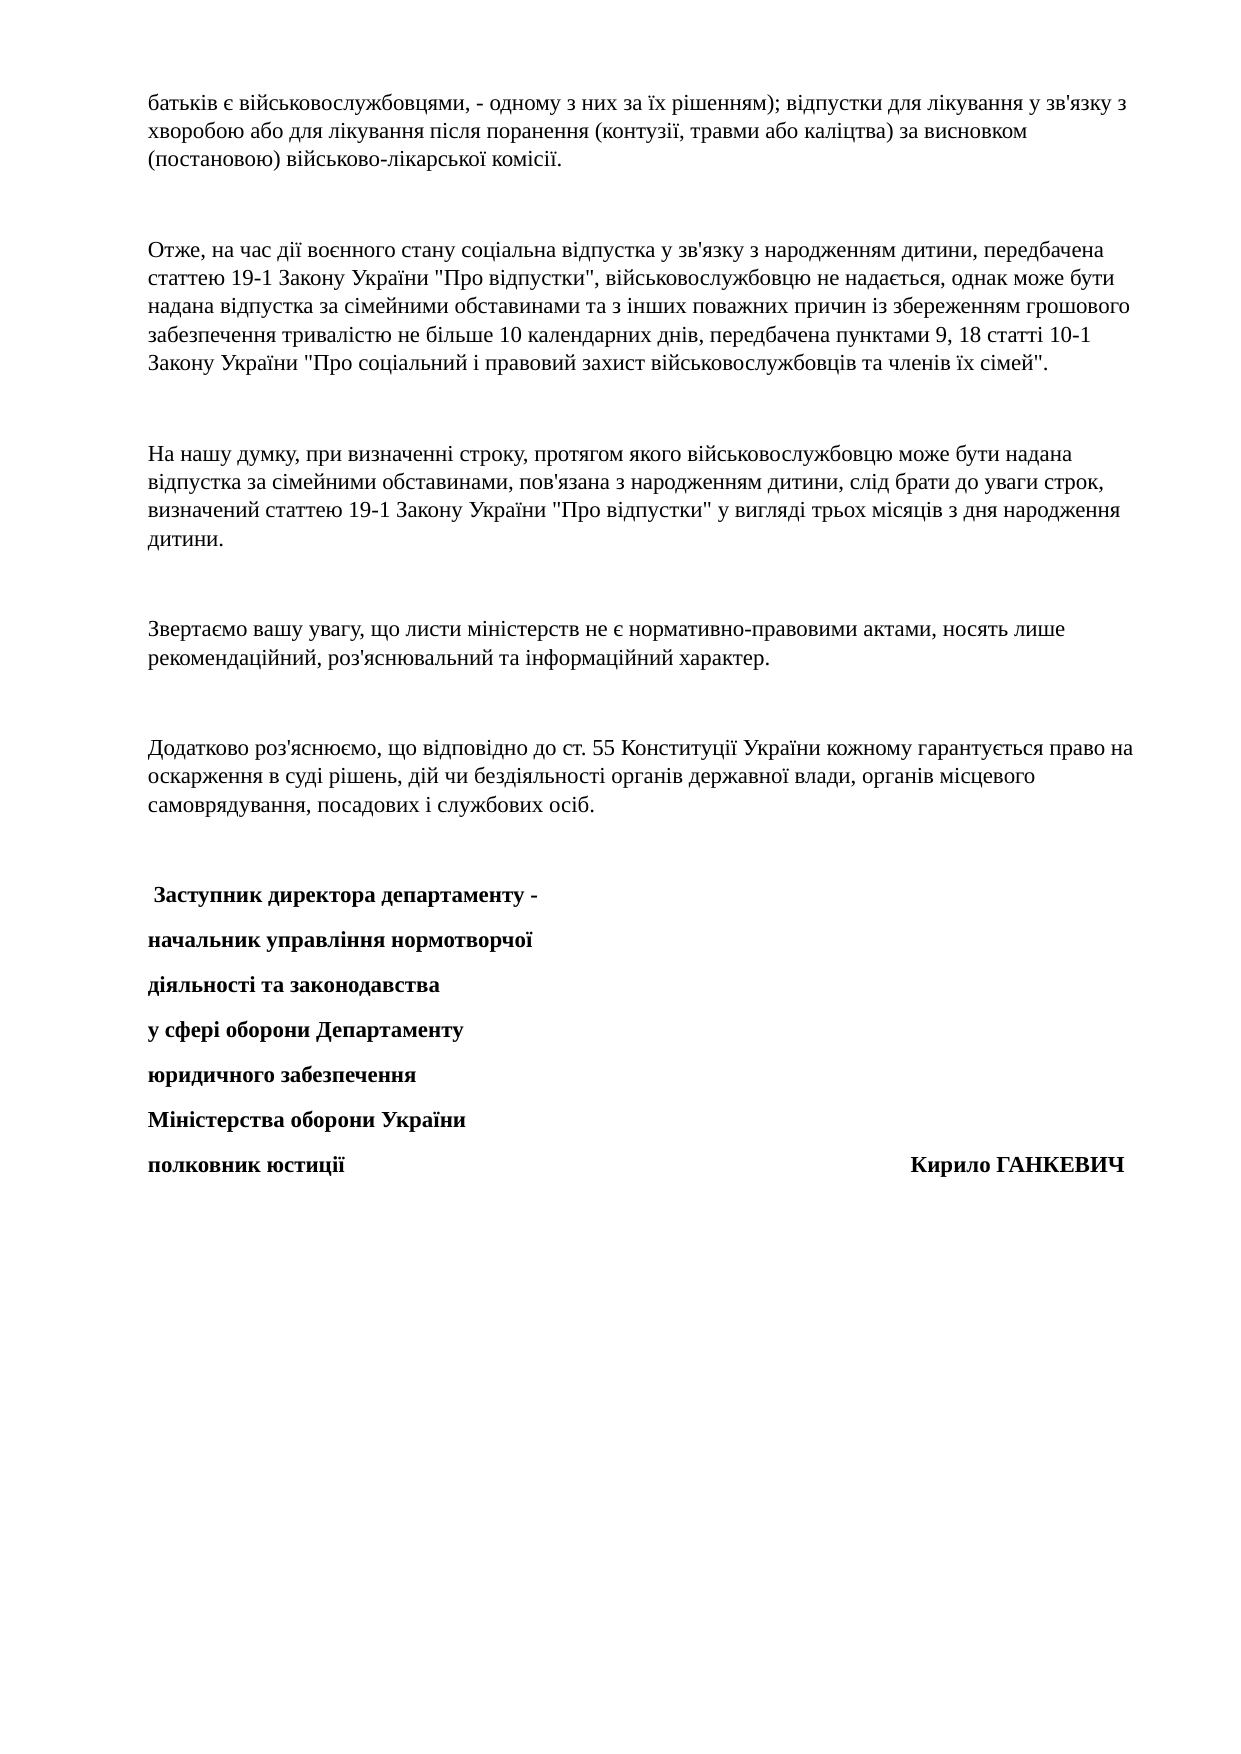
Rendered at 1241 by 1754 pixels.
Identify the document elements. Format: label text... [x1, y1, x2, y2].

text На нашу думку, при визначенні строку, протягом якого військовослужбовцю може бути надана відпустка за сімейними обставинами, пов'язана з народженням дитини, слід брати до уваги строк, визначений статтею 19-1 Закону України "Про відпустки" у вигляді трьох місяців з дня народження дитини. [148, 439, 1152, 551]
text полковник юстиції Кирило ГАНКЕВИЧ [148, 1151, 1152, 1178]
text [148, 88, 1152, 172]
text Звертаємо вашу увагу, що листи міністерств не є нормативно-правовими актами, носять лише рекомендаційний, роз'яснювальний та інформаційний характер. [148, 615, 1152, 670]
text юридичного забезпечення [148, 1061, 1152, 1088]
text у сфері оборони Департаменту [148, 1016, 1152, 1042]
text діяльності та законодавства [148, 971, 1152, 997]
text Отже, на час дії воєнного стану соціальна відпустка у зв'язку з народженням дитини, передбачена статтею 19-1 Закону України "Про відпустки", військовослужбовцю не надається, однак може бути надана відпустка за сімейними обставинами та з інших поважних причин із збереженням грошового забезпечення тривалістю не більше 10 календарних днів, передбачена пунктами 9, 18 статті 10-1 Закону України "Про соціальний і правовий захист військовослужбовців та членів їх сімей". [148, 236, 1152, 376]
text Міністерства оборони України [148, 1106, 1152, 1133]
text Заступник директора департаменту - [148, 881, 1152, 907]
text Додатково роз'яснюємо, що відповідно до ст. 55 Конституції України кожному гарантується право на оскарження в суді рішень, дій чи бездіяльності органів державної влади, органів місцевого самоврядування, посадових і службових осіб. [148, 734, 1152, 817]
text начальник управління нормотворчої [148, 926, 1152, 952]
